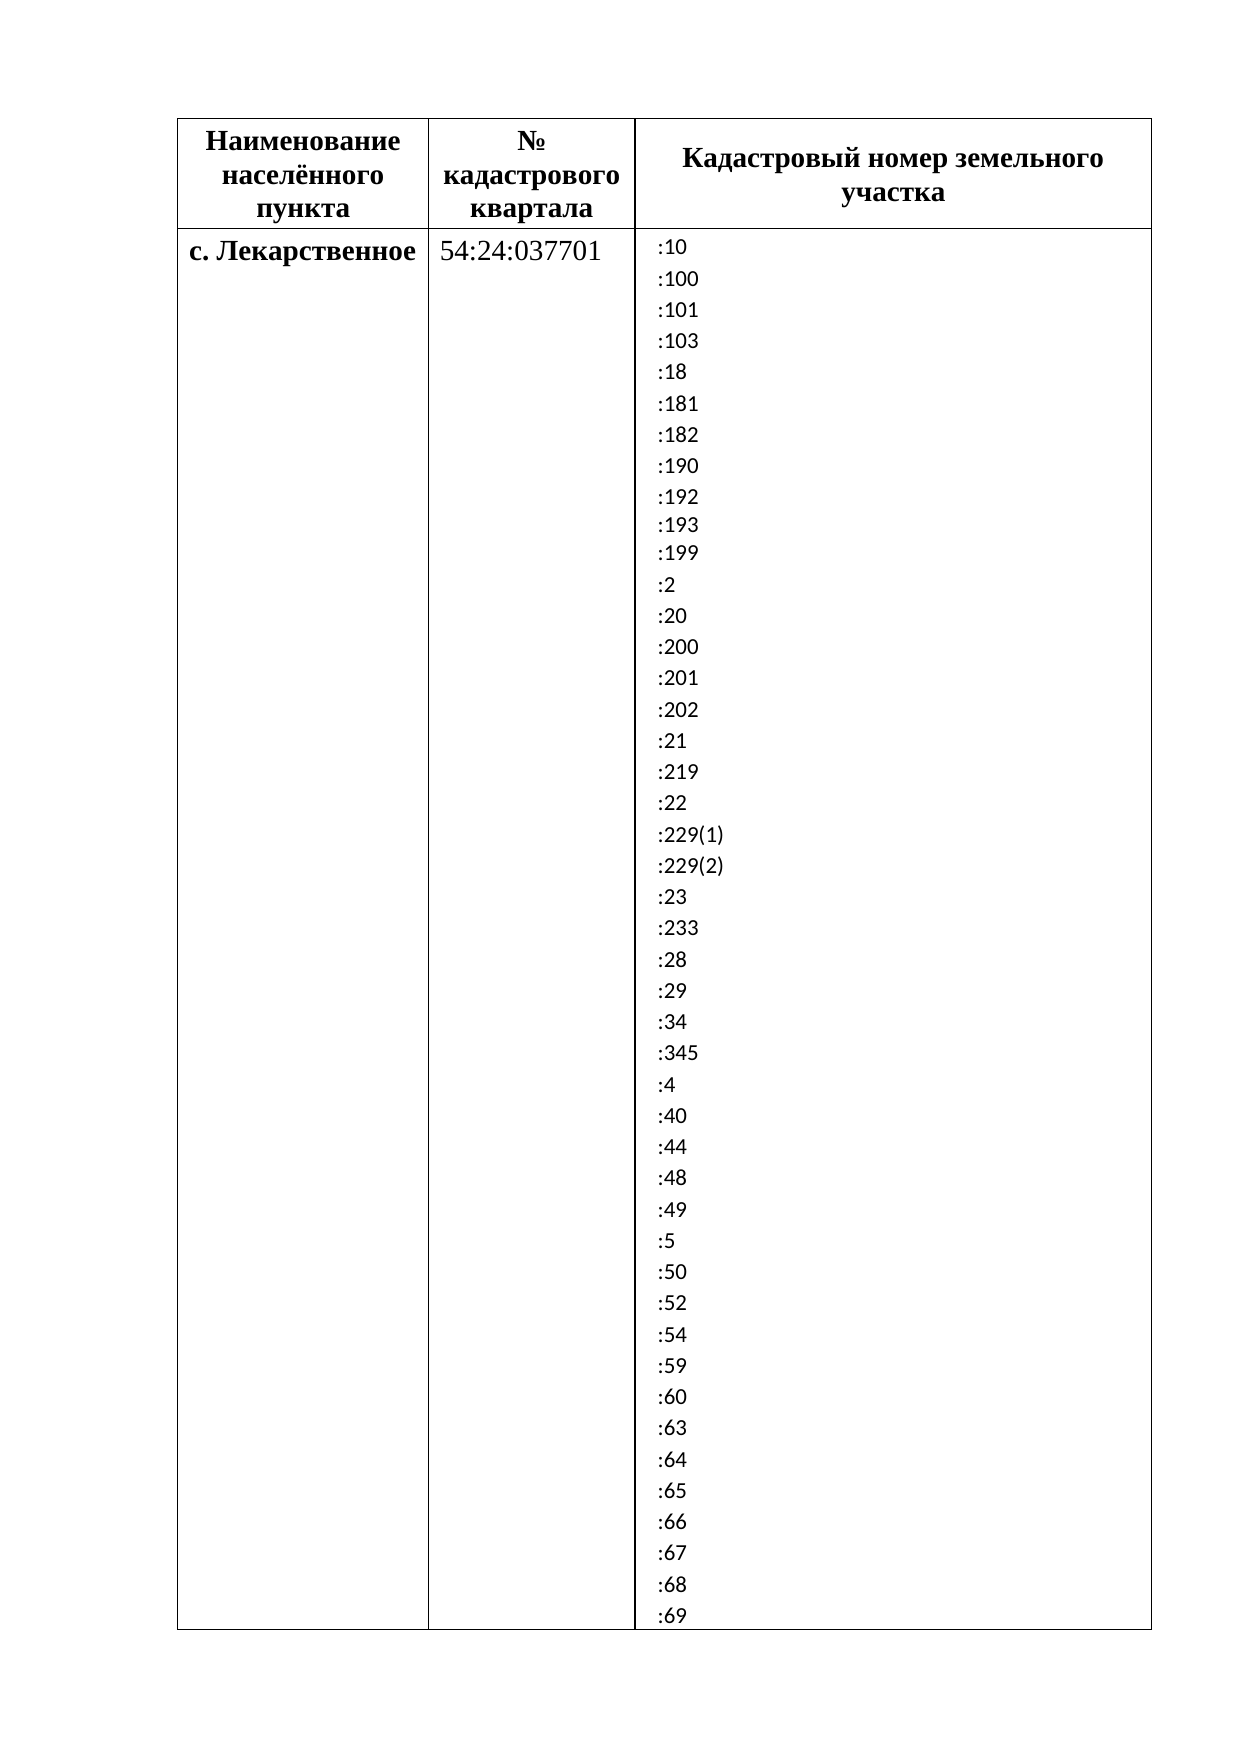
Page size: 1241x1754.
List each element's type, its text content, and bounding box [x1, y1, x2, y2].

table_header Кадастровый номер земельного участка [636, 119, 1151, 228]
table_header № кадастрового квартала [429, 119, 634, 228]
table_cell [636, 229, 1151, 1629]
table_header Наименование населённого пункта [178, 119, 428, 228]
table_cell с. Лекарственное [178, 229, 428, 1629]
table_cell 54:24:037701 [429, 229, 634, 1629]
